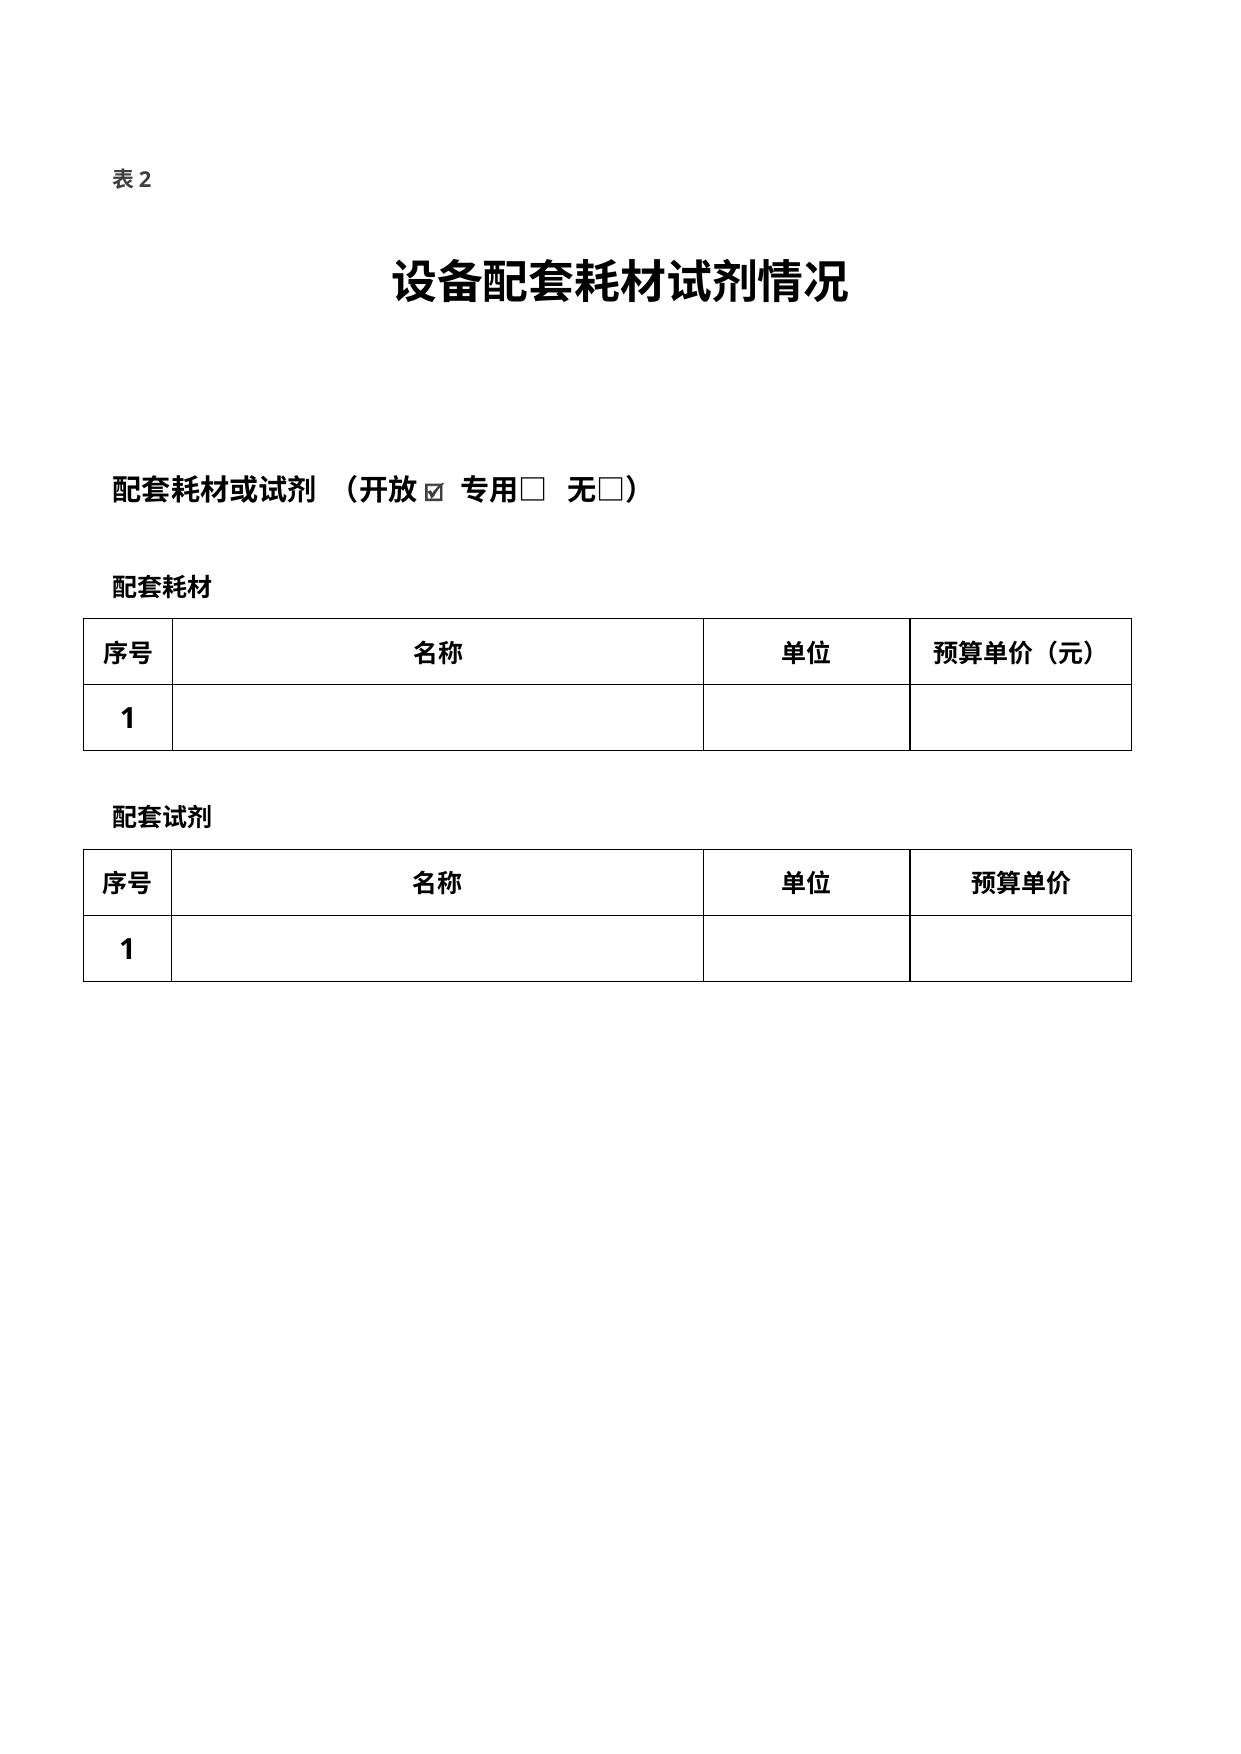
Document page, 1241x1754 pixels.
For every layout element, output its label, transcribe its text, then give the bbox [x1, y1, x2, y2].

table_cell [704, 916, 909, 981]
table_header 单位 [704, 850, 909, 914]
table_header 序号 [84, 619, 172, 684]
table_cell [911, 916, 1131, 981]
table_cell [173, 685, 703, 750]
table_cell [911, 685, 1131, 750]
table_cell [172, 916, 703, 981]
table_cell [704, 685, 909, 750]
text 表2 [112, 162, 1128, 194]
table_cell 1 [84, 685, 172, 750]
table_header 预算单价 [911, 850, 1131, 914]
table_header 名称 [172, 850, 703, 914]
subtitle 设备配套耗材试剂情况 [112, 230, 1128, 327]
text 配套试剂 [112, 783, 1128, 848]
text 配套耗材或试剂 （开放 专用□ 无□） [112, 455, 1128, 520]
table_cell 1 [84, 916, 171, 981]
text 配套耗材 [112, 553, 1128, 618]
table_header 单位 [704, 619, 909, 684]
table_header 序号 [84, 850, 171, 914]
table_header 名称 [173, 619, 703, 684]
table_header 预算单价（元） [911, 619, 1131, 684]
